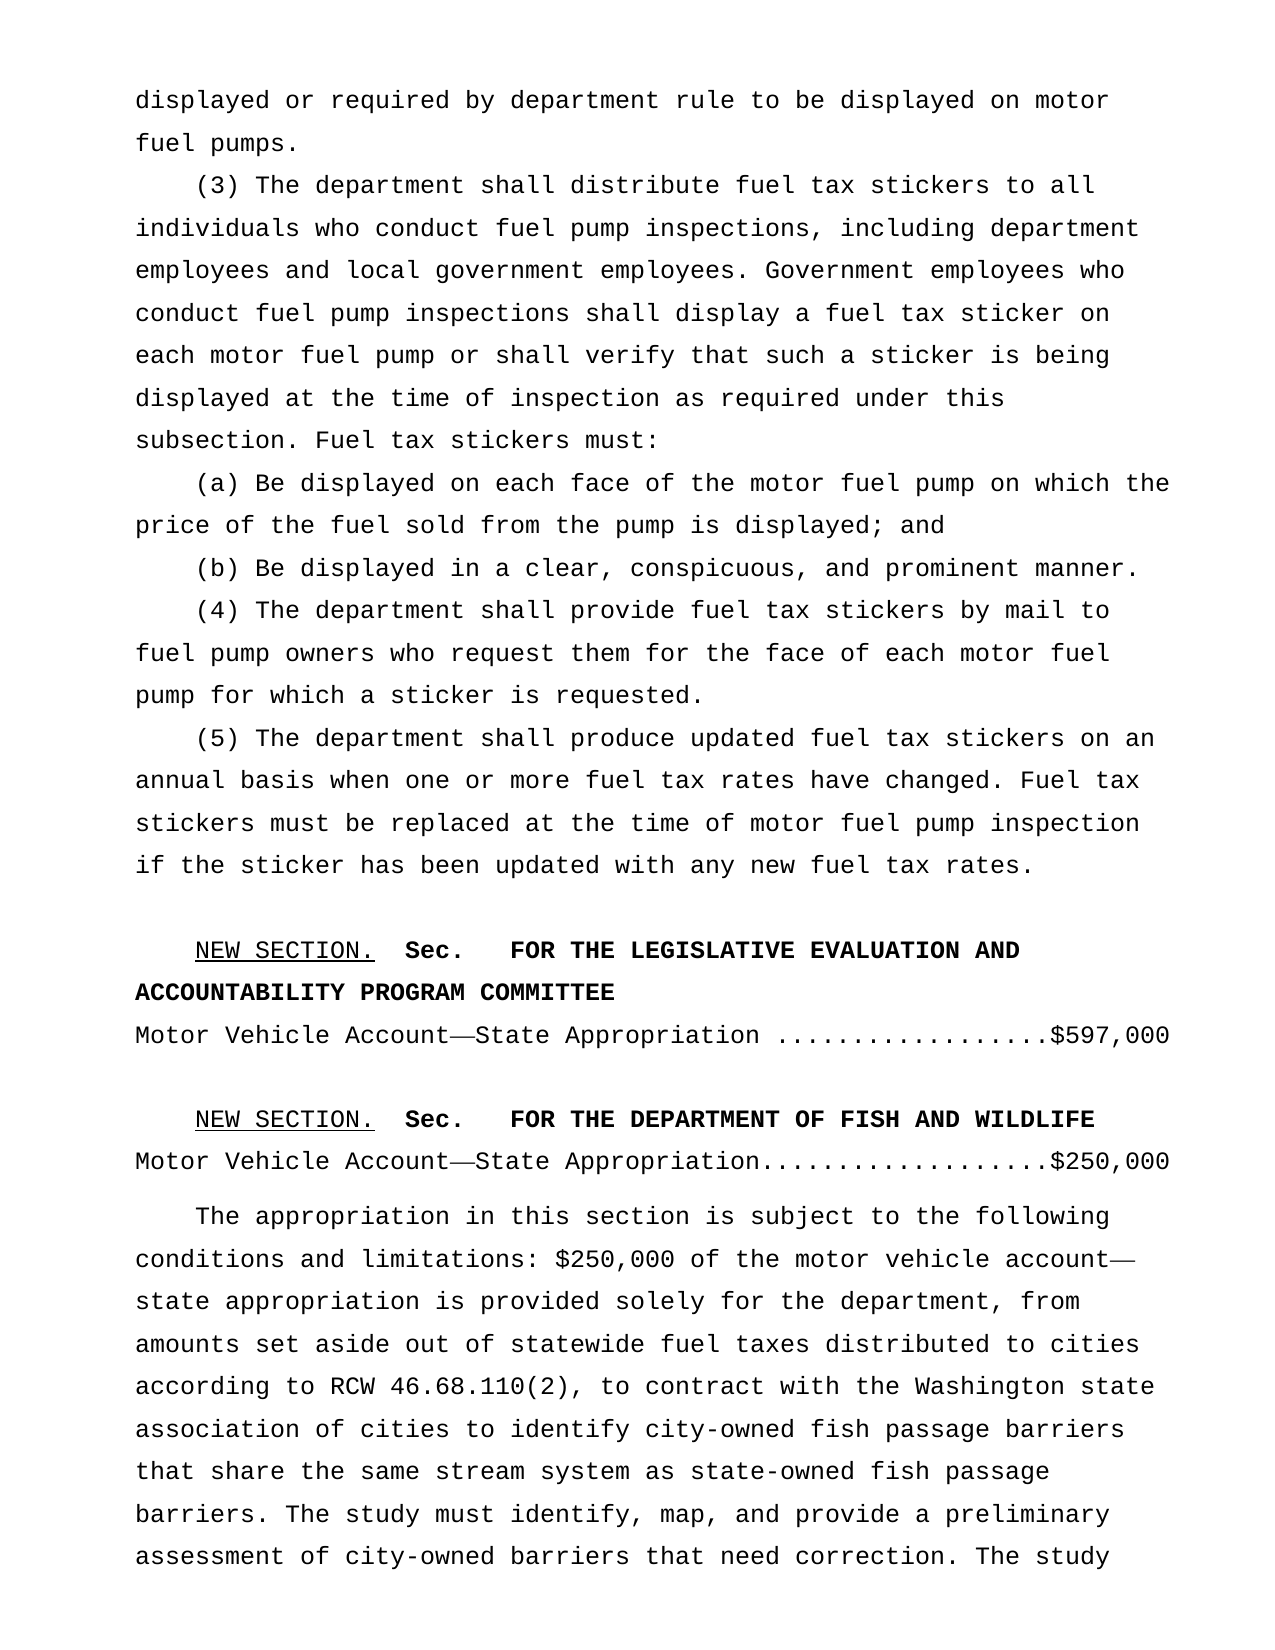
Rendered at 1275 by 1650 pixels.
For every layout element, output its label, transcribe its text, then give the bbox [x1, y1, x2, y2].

text (a) Be displayed on each face of the motor fuel pump on which the price of the fuel sold from the pump is displayed; and [135, 457, 1170, 542]
text (3) The department shall distribute fuel tax stickers to all individuals who conduct fuel pump inspections, including department employees and local government employees. Government employees who conduct fuel pump inspections shall display a fuel tax sticker on each motor fuel pump or shall verify that such a sticker is being displayed at the time of inspection as required under this subsection. Fuel tax stickers must: [135, 160, 1170, 457]
text NEW SECTION. Sec. FOR THE DEPARTMENT OF FISH AND WILDLIFE [135, 1093, 1170, 1136]
text Motor Vehicle Account—State Appropriation $597,000 [135, 1009, 1170, 1052]
text Motor Vehicle Account—State Appropriation $250,000 [135, 1136, 1170, 1178]
text (5) The department shall produce updated fuel tax stickers on an annual basis when one or more fuel tax rates have changed. Fuel tax stickers must be replaced at the time of motor fuel pump inspection if the sticker has been updated with any new fuel tax rates. [135, 712, 1170, 882]
text (b) Be displayed in a clear, conspicuous, and prominent manner. [135, 542, 1170, 585]
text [135, 75, 1170, 160]
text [135, 1191, 1170, 1573]
text (4) The department shall provide fuel tax stickers by mail to fuel pump owners who request them for the face of each motor fuel pump for which a sticker is requested. [135, 585, 1170, 712]
text NEW SECTION. Sec. FOR THE LEGISLATIVE EVALUATION AND ACCOUNTABILITY PROGRAM COMMITTEE [135, 924, 1170, 1009]
